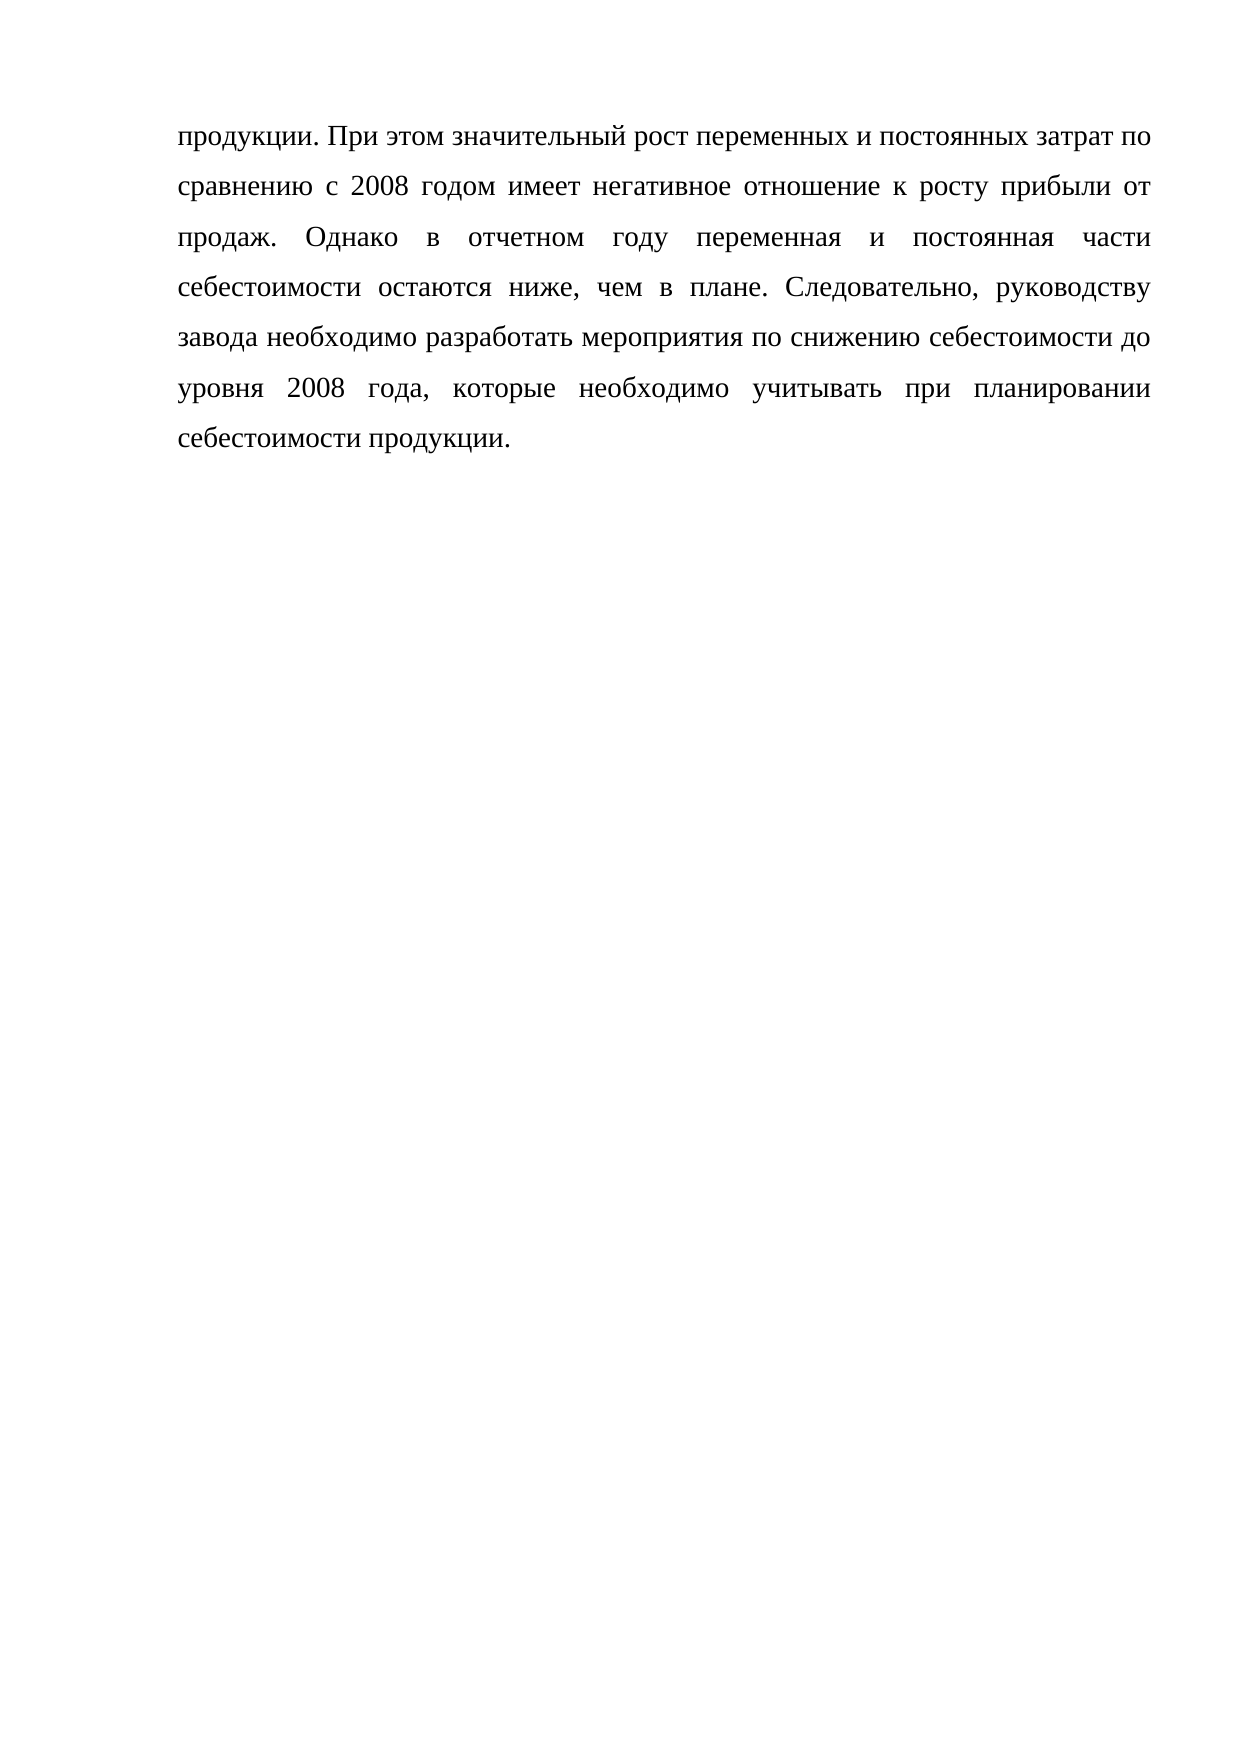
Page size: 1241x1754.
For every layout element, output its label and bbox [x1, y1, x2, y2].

text [177, 118, 1152, 453]
